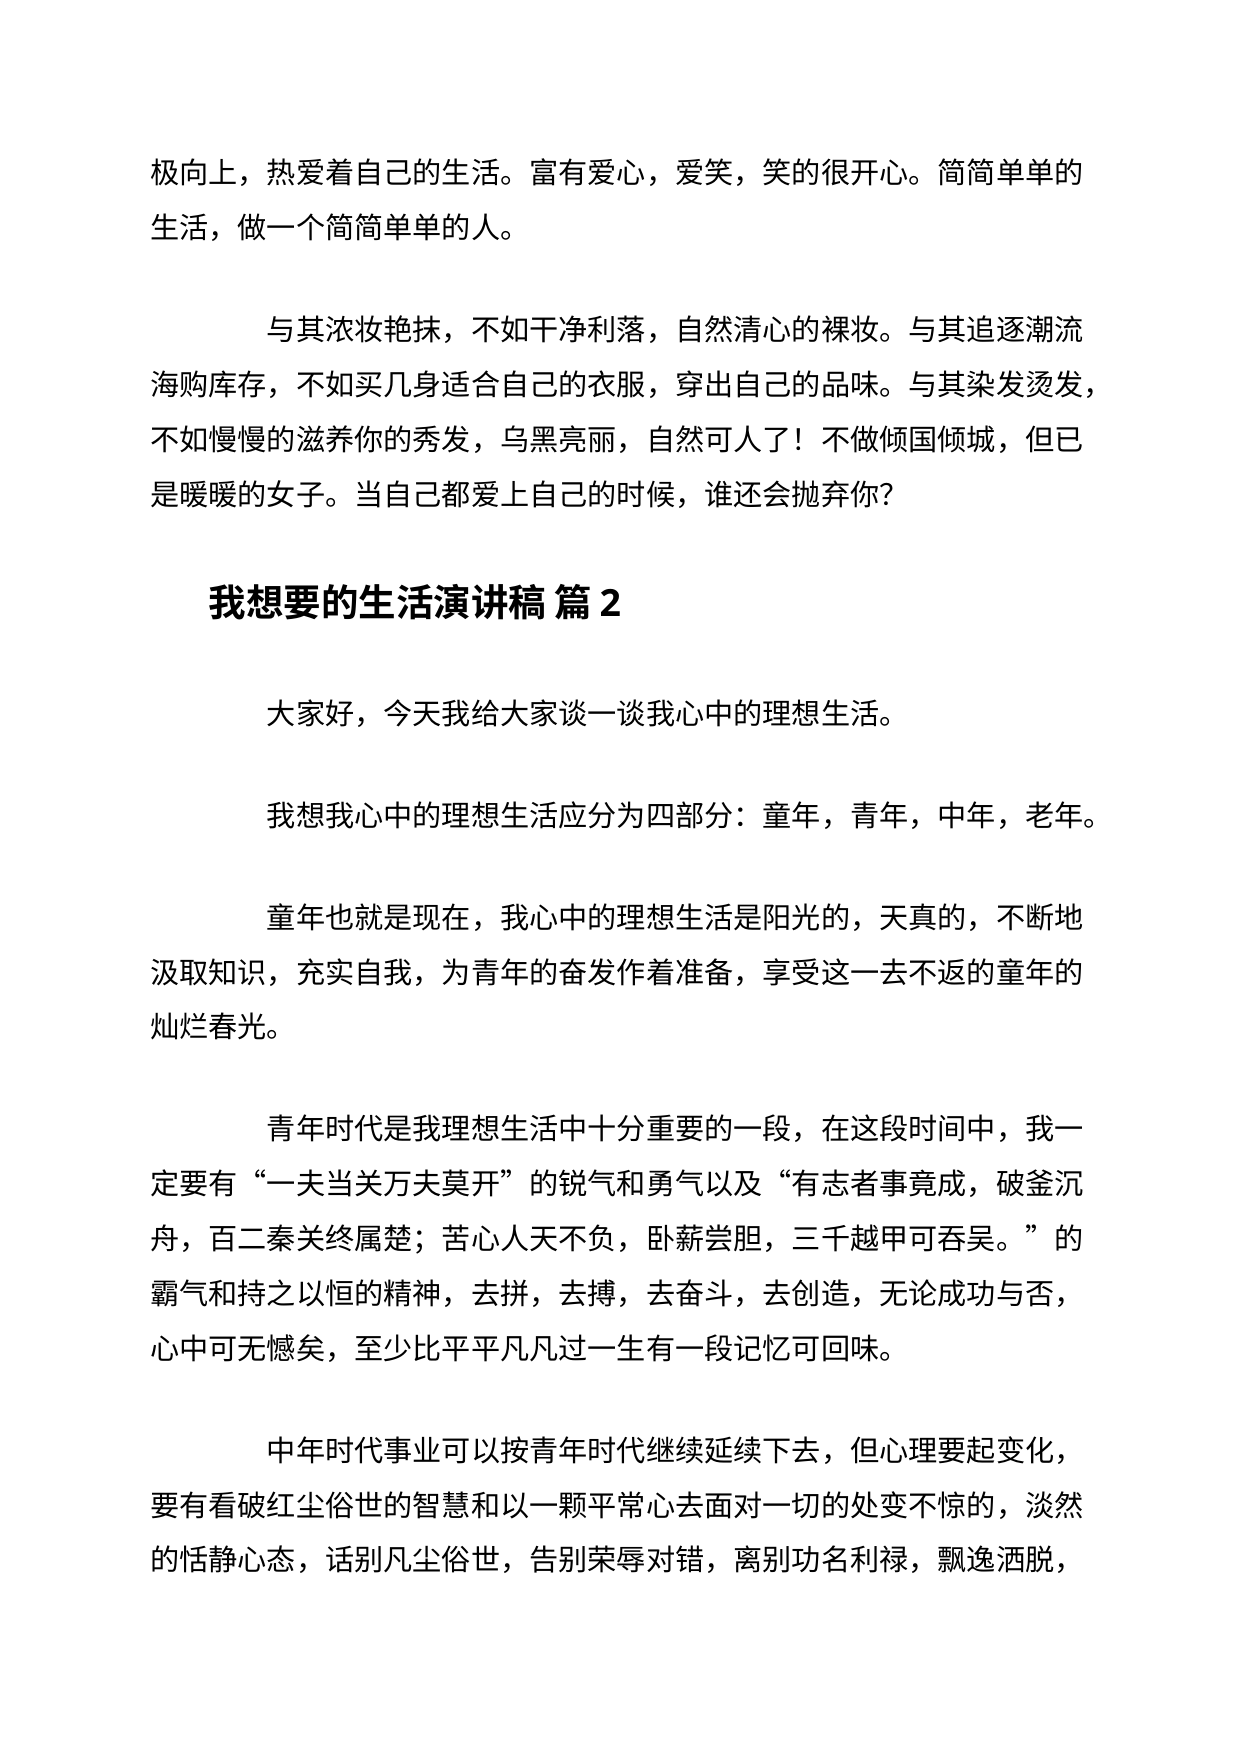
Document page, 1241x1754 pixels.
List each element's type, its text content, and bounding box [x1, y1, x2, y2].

text 青年时代是我理想生活中十分重要的一段，在这段时间中，我一定要有“一夫当关万夫莫开”的锐气和勇气以及“有志者事竟成，破釜沉舟，百二秦关终属楚；苦心人天不负，卧薪尝胆，三千越甲可吞吴。”的霸气和持之以恒的精神，去拼，去搏，去奋斗，去创造，无论成功与否，心中可无憾矣，至少比平平凡凡过一生有一段记忆可回味。 [150, 1106, 1090, 1368]
text 大家好，今天我给大家谈一谈我心中的理想生活。 [150, 691, 1090, 733]
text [150, 150, 1090, 247]
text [150, 1427, 1090, 1579]
text 童年也就是现在，我心中的理想生活是阳光的，天真的，不断地汲取知识，充实自我，为青年的奋发作着准备，享受这一去不返的童年的灿烂春光。 [150, 894, 1090, 1046]
text 与其浓妆艳抹，不如干净利落，自然清心的裸妆。与其追逐潮流海购库存，不如买几身适合自己的衣服，穿出自己的品味。与其染发烫发，不如慢慢的滋养你的秀发，乌黑亮丽，自然可人了！不做倾国倾城，但已是暖暖的女子。当自己都爱上自己的时候，谁还会抛弃你？ [150, 307, 1090, 514]
text 我想要的生活演讲稿 篇2 [150, 573, 1090, 628]
text 我想我心中的理想生活应分为四部分：童年，青年，中年，老年。 [150, 792, 1090, 835]
